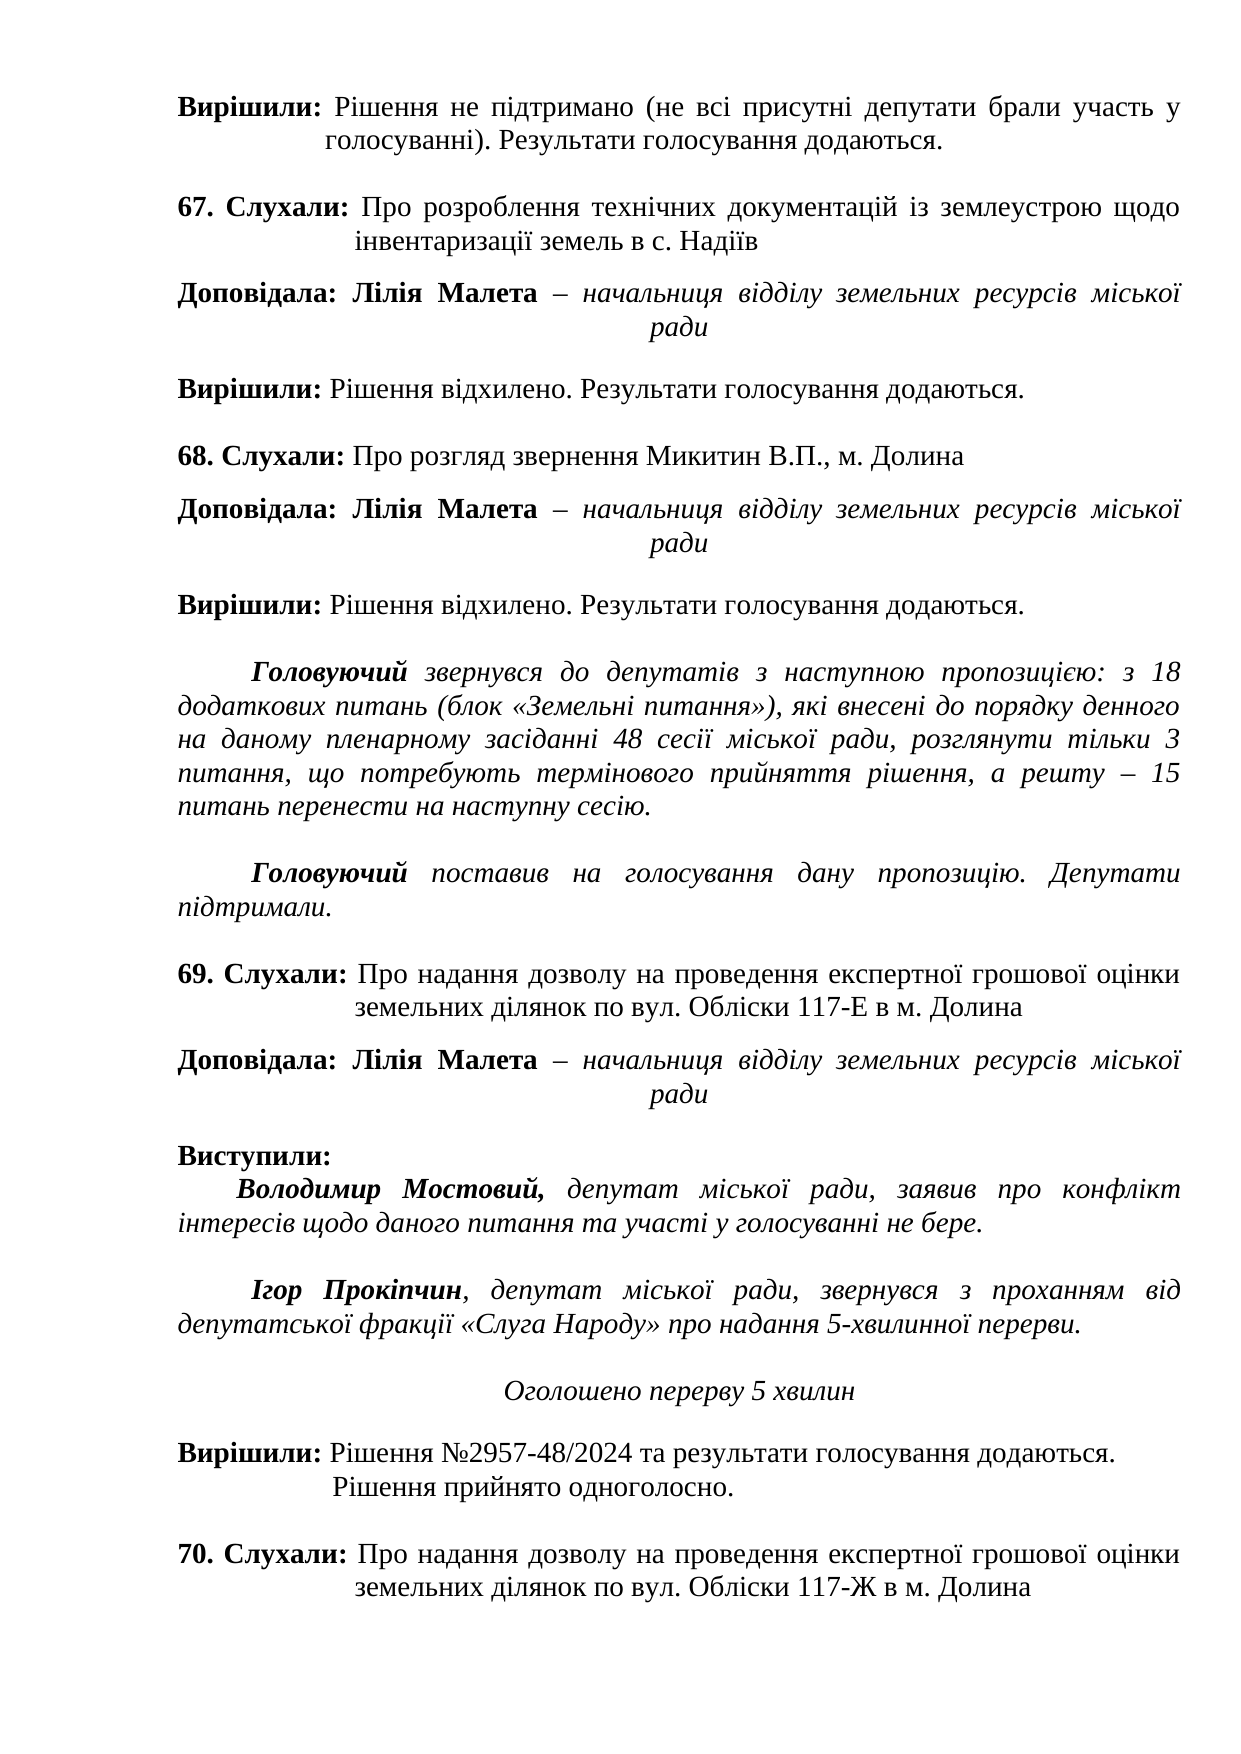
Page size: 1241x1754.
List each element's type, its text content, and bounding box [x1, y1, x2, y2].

text Доповідала: Лілія Малета – начальниця відділу земельних ресурсів міської ради [177, 1042, 1181, 1109]
text Вирішили: Рішення відхилено. Результати голосування додаються. [177, 587, 1181, 621]
text Вирішили: Рішення №2957-48/2024 та результати голосування додаються. [177, 1435, 1181, 1469]
text 70. Слухали: Про надання дозволу на проведення експертної грошової оцінки земельних ділянок по вул. Обліски 117-Ж в м. Долина [177, 1536, 1181, 1603]
text Виступили: [177, 1138, 1181, 1172]
text Вирішили: Рішення відхилено. Результати голосування додаються. [177, 371, 1181, 405]
text 68. Слухали: Про розгляд звернення Микитин В.П., м. Долина [177, 438, 1181, 472]
text Ігор Прокіпчин, депутат міської ради, звернувся з проханням від депутатської фракції «Слуга Народу» про надання 5-хвилинної перерви. [177, 1272, 1181, 1339]
text Володимир Мостовий, депутат міської ради, заявив про конфлікт інтересів щодо даного питання та участі у голосуванні не бере. [177, 1172, 1181, 1239]
text Вирішили: Рішення не підтримано (не всі присутні депутати брали участь у голосуванні). Результати голосування додаються. [177, 89, 1181, 156]
text Доповідала: Лілія Малета – начальниця відділу земельних ресурсів міської ради [177, 491, 1181, 558]
list Головуючий звернувся до депутатів з наступною пропозицією: з 18 додаткових питань (блок «Земельні питання»), які внесені до порядку денного на даному пленарному засіданні 48 сесії міської ради, розглянути тільки 3 питання, що потребують термінового прийняття рішення, а решту – 15 питань перенести на наступну сесію. [177, 654, 1181, 822]
list Головуючий поставив на голосування дану пропозицію. Депутати підтримали. [177, 855, 1181, 922]
text Рішення прийнято одноголосно. [177, 1469, 1181, 1502]
text Доповідала: Лілія Малета – начальниця відділу земельних ресурсів міської ради [177, 276, 1181, 343]
text 69. Слухали: Про надання дозволу на проведення експертної грошової оцінки земельних ділянок по вул. Обліски 117-Е в м. Долина [177, 956, 1181, 1023]
text 67. Слухали: Про розроблення технічних документацій із землеустрою щодо інвентаризації земель в с. Надіїв [177, 189, 1181, 256]
text Оголошено перерву 5 хвилин [177, 1373, 1181, 1406]
